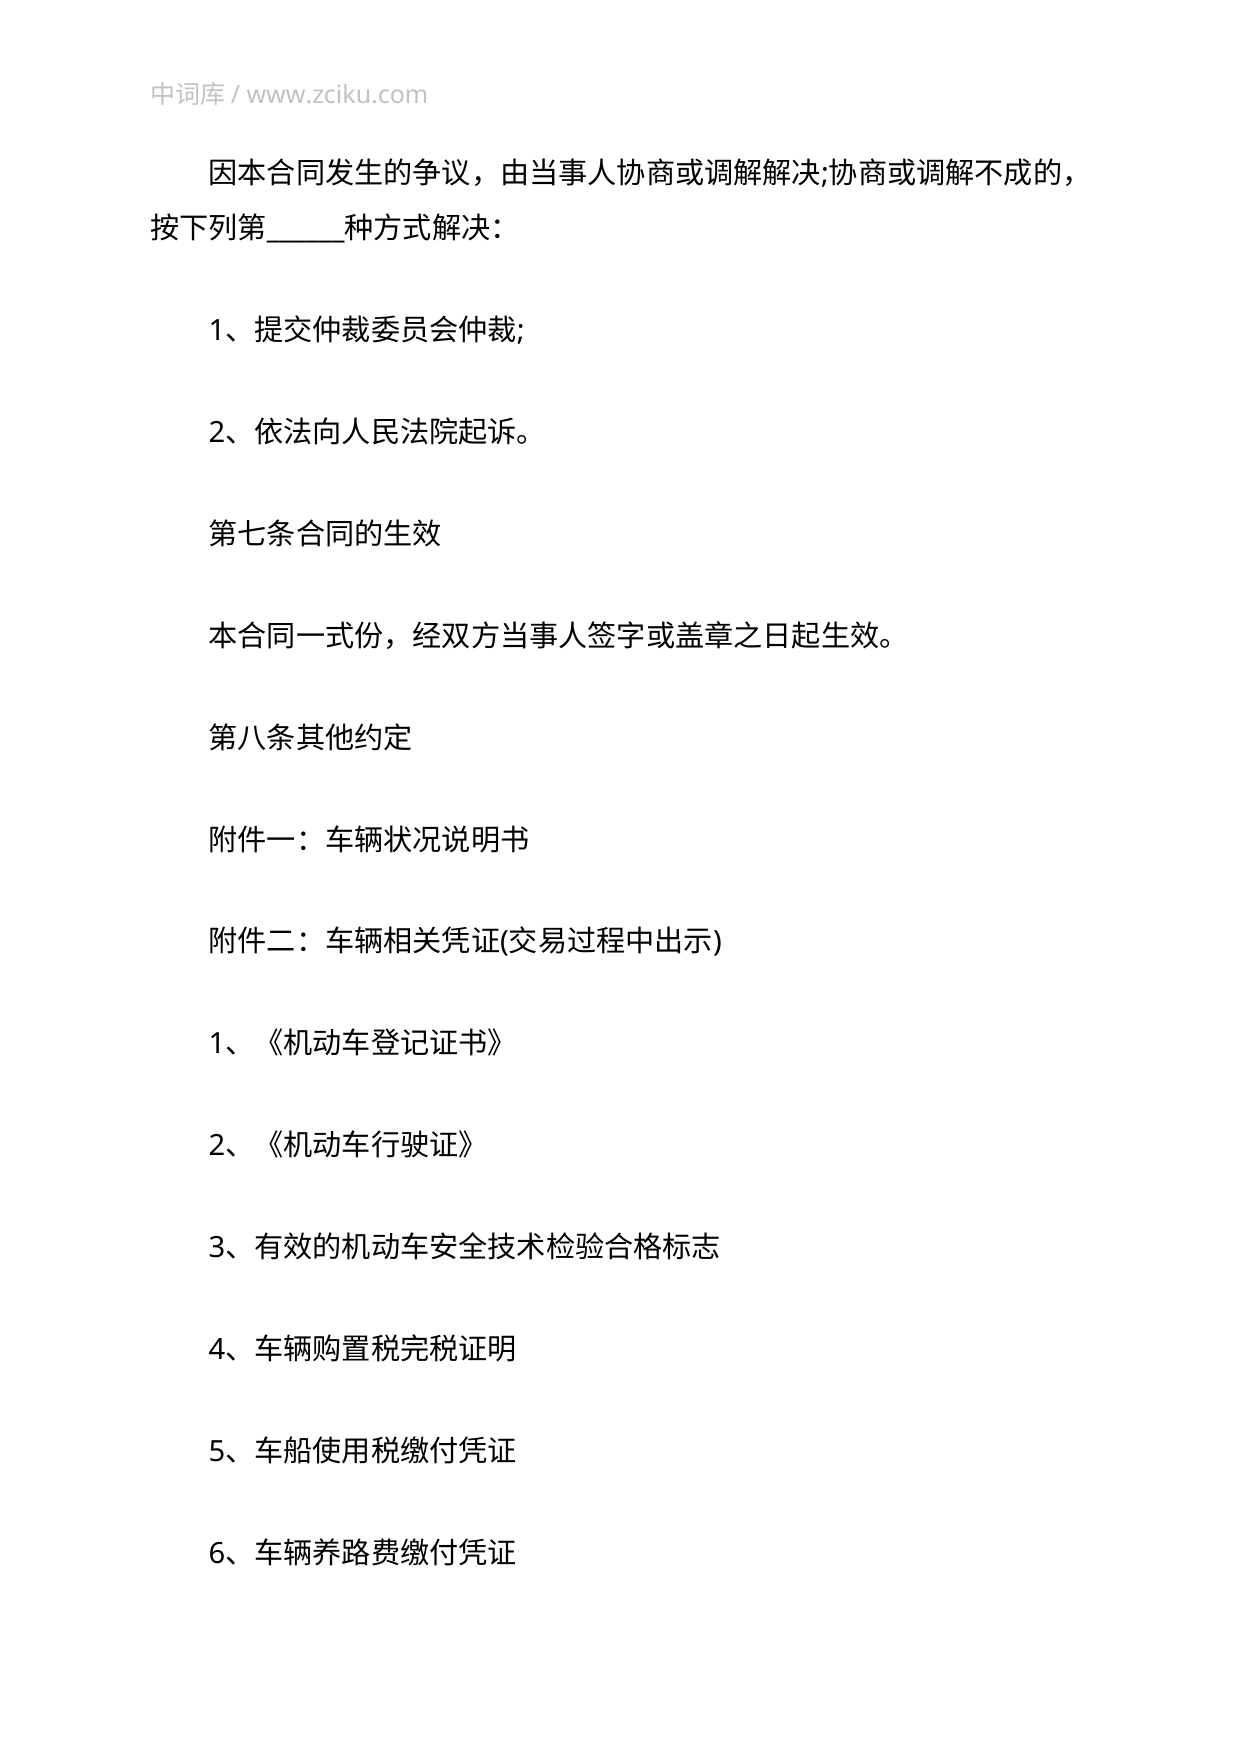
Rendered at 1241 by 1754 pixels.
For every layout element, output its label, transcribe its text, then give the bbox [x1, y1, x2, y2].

text 6、车辆养路费缴付凭证 [150, 1530, 1090, 1572]
text 3、有效的机动车安全技术检验合格标志 [150, 1224, 1090, 1266]
text 1、《机动车登记证书》 [150, 1020, 1090, 1062]
text 附件一：车辆状况说明书 [150, 816, 1090, 858]
text 第七条合同的生效 [150, 511, 1090, 553]
text 本合同一式份，经双方当事人签字或盖章之日起生效。 [150, 613, 1090, 655]
text 第八条其他约定 [150, 714, 1090, 757]
text 2、依法向人民法院起诉。 [150, 409, 1090, 451]
text 1、提交仲裁委员会仲裁; [150, 307, 1090, 349]
text 因本合同发生的争议，由当事人协商或调解解决;协商或调解不成的，按下列第______种方式解决： [150, 150, 1090, 247]
text 附件二：车辆相关凭证(交易过程中出示) [150, 918, 1090, 960]
text 4、车辆购置税完税证明 [150, 1326, 1090, 1368]
text 5、车船使用税缴付凭证 [150, 1428, 1090, 1470]
text 2、《机动车行驶证》 [150, 1122, 1090, 1164]
